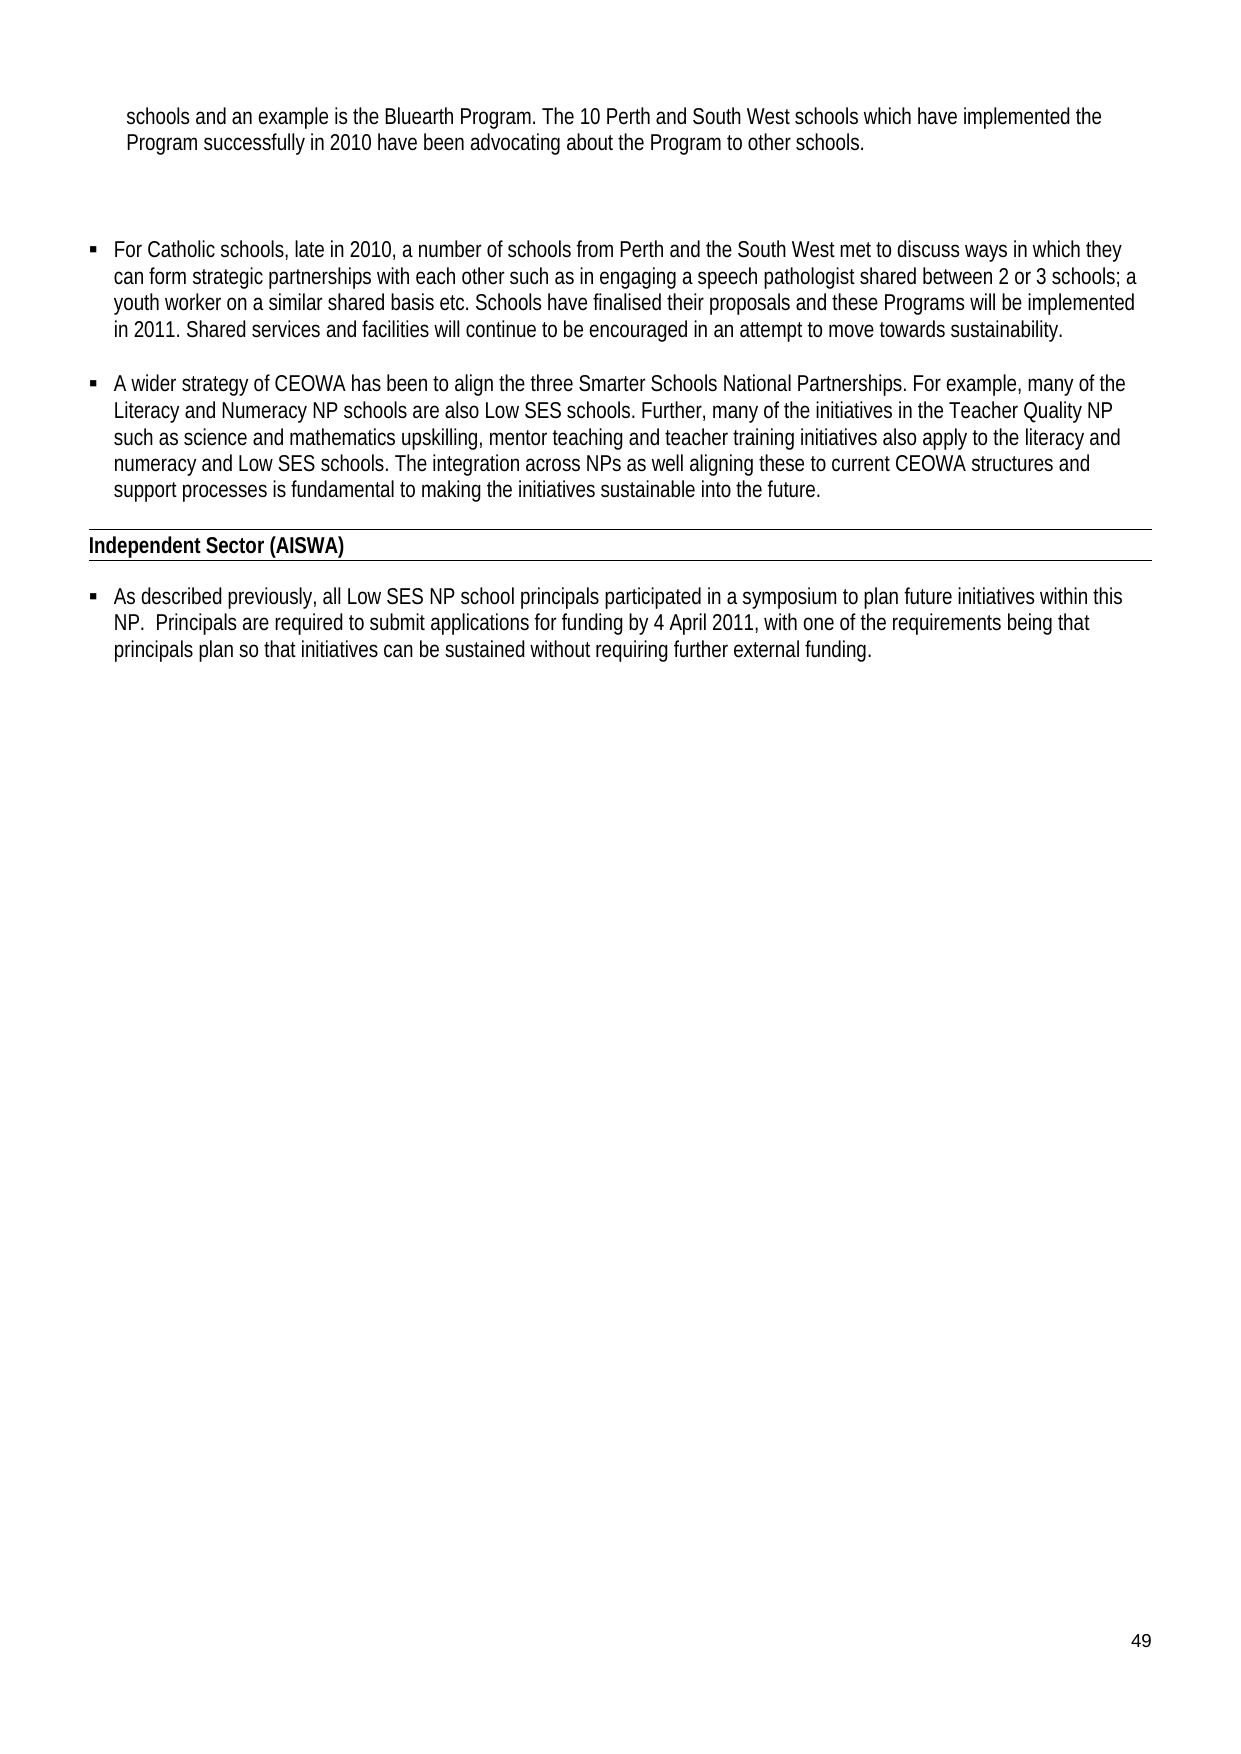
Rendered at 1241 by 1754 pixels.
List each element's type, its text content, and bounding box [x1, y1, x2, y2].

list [89, 103, 1152, 155]
text Independent Sector (AISWA) [89, 530, 1152, 560]
list For Catholic schools, late in 2010, a number of schools from and the South West met to discuss ways in which they can form strategic partnerships with each other such as in engaging a speech pathologist shared between 2 or 3 schools; a youth worker on a similar shared basis etc. Schools have finalised their proposals and these Programs will be implemented in 2011. Shared services and facilities will continue to be encouraged in an attempt to move towards sustainability. [89, 234, 1152, 342]
list As described previously, all Low SES NP school principals participated in a symposium to plan future initiatives within this NP. Principals are required to submit applications for funding by 4 April 2011, with one of the requirements being that principals plan so that initiatives can be sustained without requiring further external funding. [89, 581, 1152, 662]
list A wider strategy of CEOWA has been to align the three Smarter Schools National Partnerships. For example, many of the Literacy and Numeracy NP schools are also Low SES schools. Further, many of the initiatives in the Teacher Quality NP such as science and mathematics upskilling, mentor teaching and teacher training initiatives also apply to the literacy and numeracy and Low SES schools. The integration across NPs as well aligning these to current CEOWA structures and support processes is fundamental to making the initiatives sustainable into the future. [89, 368, 1152, 502]
